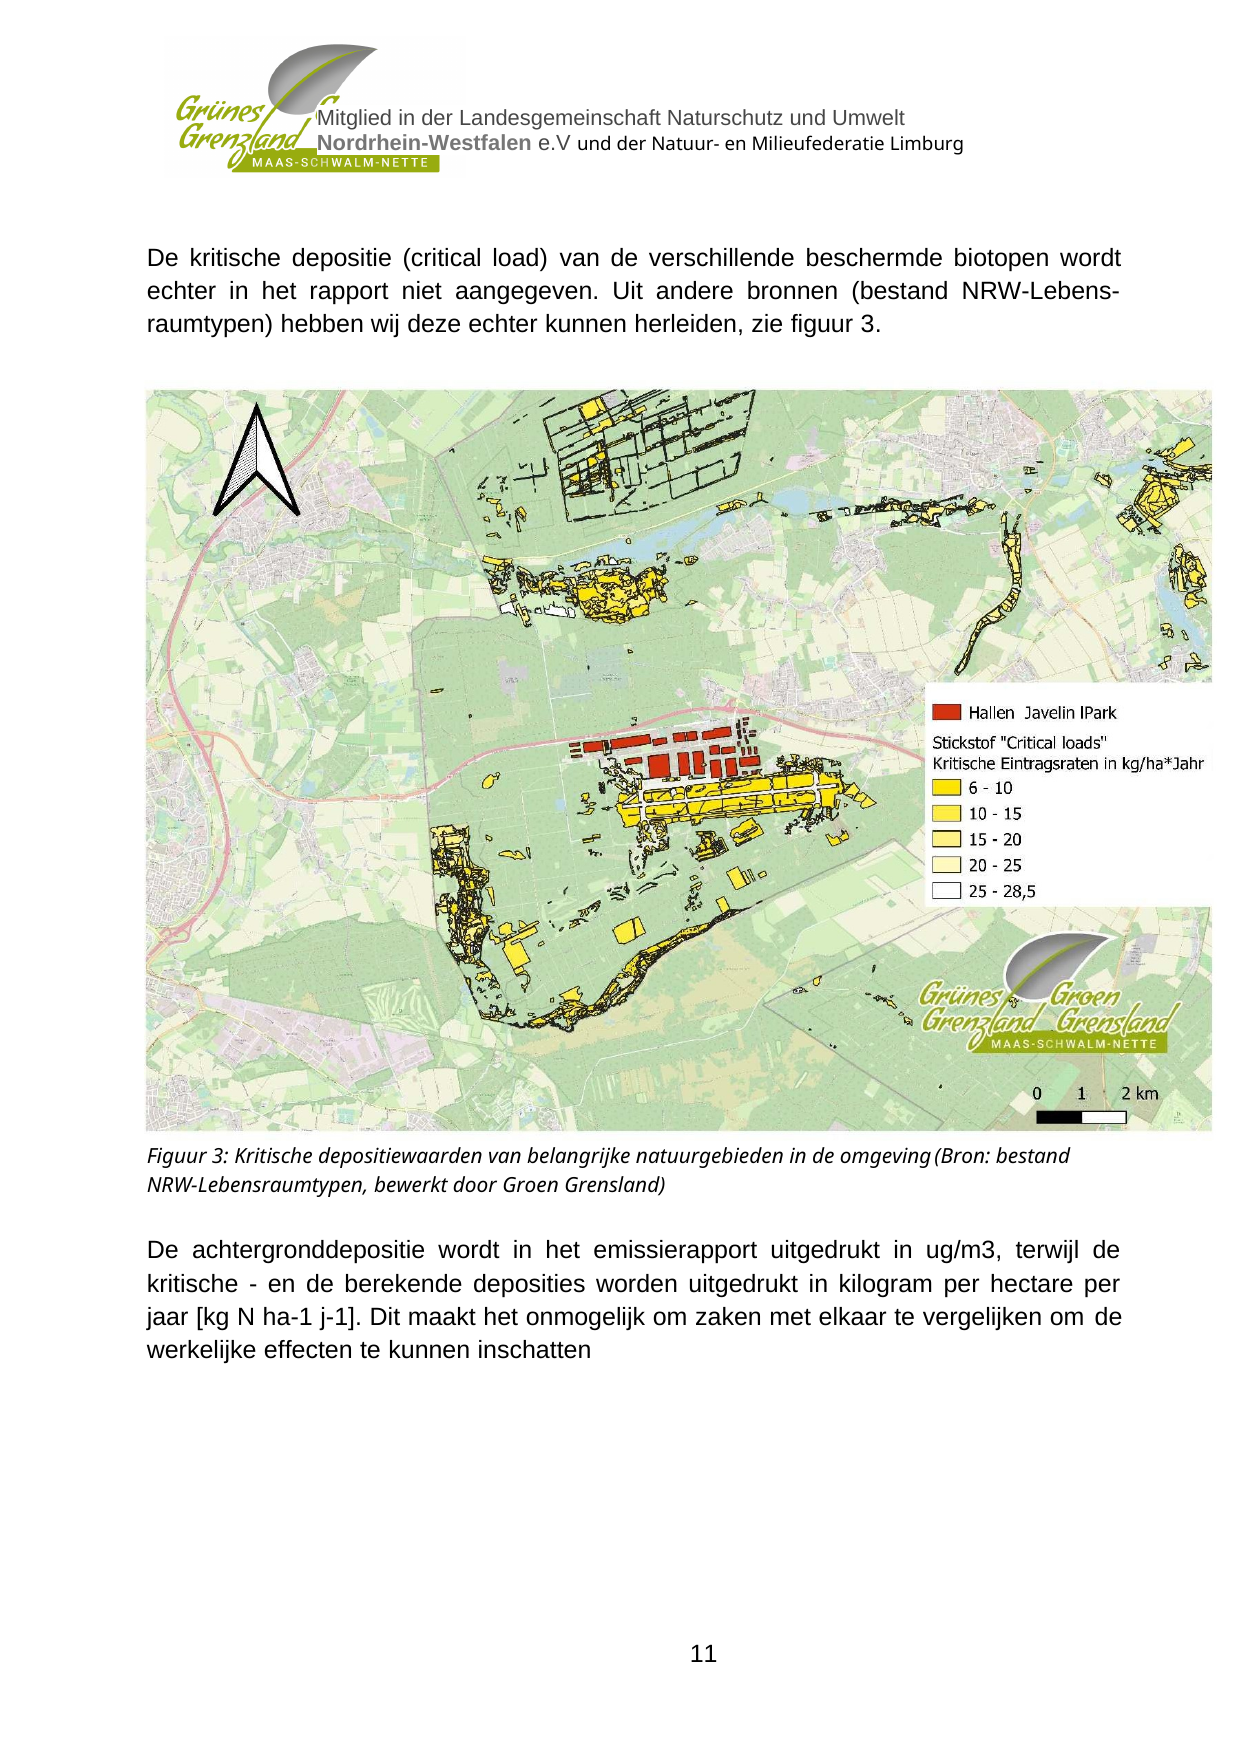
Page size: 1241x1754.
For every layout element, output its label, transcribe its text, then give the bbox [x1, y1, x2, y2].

text Figuur 3: Kritische depositiewaarden van belangrijke natuurgebieden in de omgeving (Bron: bestand NRW-Lebensraumtypen, bewerkt door Groen Grensland) [147, 1141, 1122, 1198]
text De kritische depositie (critical load) van de verschillende beschermde biotopen wordt echter in het rapport niet aangegeven. Uit andere bronnen (bestand NRW-Lebens- raumtypen) hebben wij deze echter kunnen herleiden, zie figuur 3. [147, 243, 1122, 337]
picture [164, 36, 466, 178]
picture [143, 380, 1218, 1141]
text De achtergronddepositie wordt in het emissierapport uitgedrukt in ug/m3, terwijl de kritische - en de berekende deposities worden uitgedrukt in kilogram per hectare per jaar [kg N ha-1 j-1]. Dit maakt het onmogelijk om zaken met elkaar te vergelijken om de werkelijke effecten te kunnen inschatten [147, 1236, 1122, 1363]
